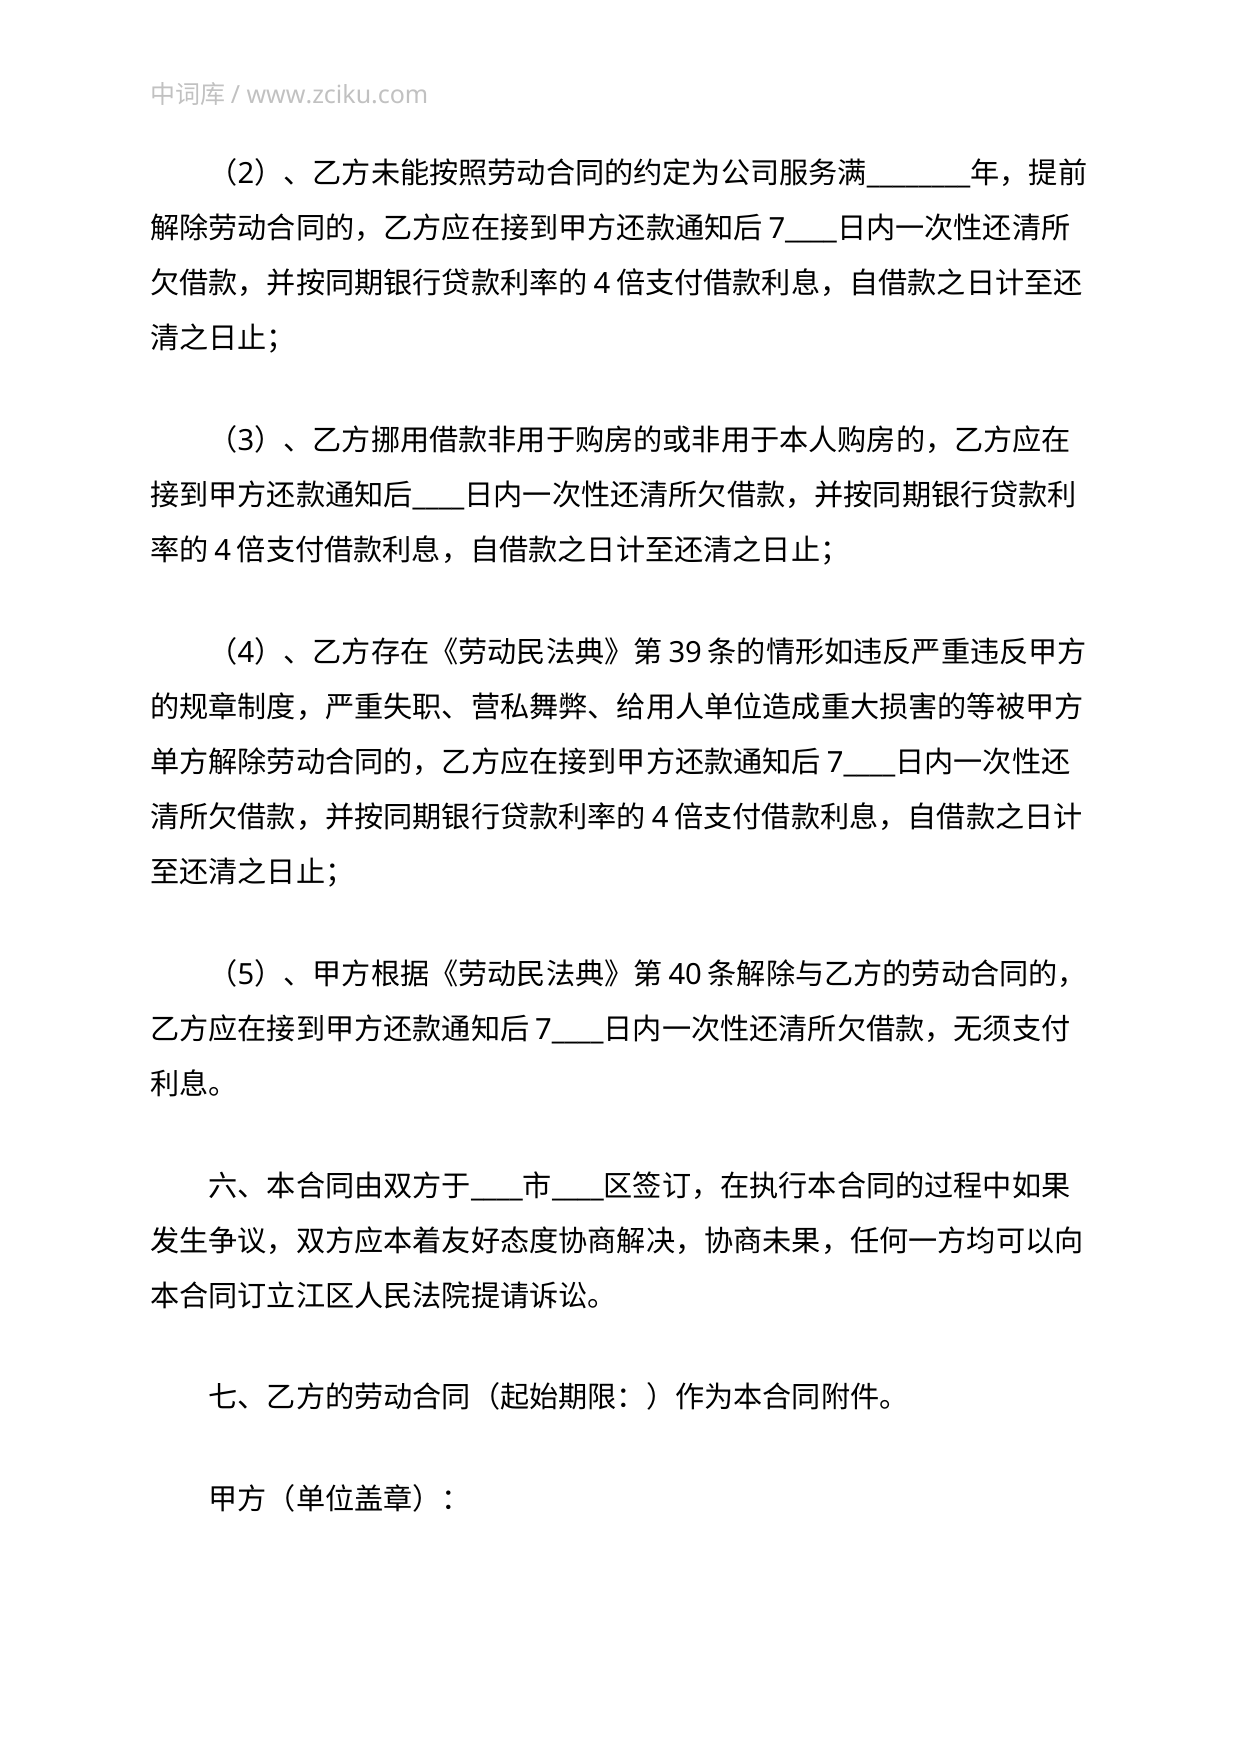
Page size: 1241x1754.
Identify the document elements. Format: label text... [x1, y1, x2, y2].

text （4）、乙方存在《劳动民法典》第39条的情形如违反严重违反甲方的规章制度，严重失职、营私舞弊、给用人单位造成重大损害的等被甲方单方解除劳动合同的，乙方应在接到甲方还款通知后7____日内一次性还清所欠借款，并按同期银行贷款利率的4倍支付借款利息，自借款之日计至还清之日止； [150, 629, 1090, 891]
text （5）、甲方根据《劳动民法典》第40条解除与乙方的劳动合同的，乙方应在接到甲方还款通知后7____日内一次性还清所欠借款，无须支付利息。 [150, 950, 1090, 1103]
text 六、本合同由双方于____市____区签订，在执行本合同的过程中如果发生争议，双方应本着友好态度协商解决，协商未果，任何一方均可以向本合同订立江区人民法院提请诉讼。 [150, 1162, 1090, 1314]
text （3）、乙方挪用借款非用于购房的或非用于本人购房的，乙方应在接到甲方还款通知后____日内一次性还清所欠借款，并按同期银行贷款利率的4倍支付借款利息，自借款之日计至还清之日止； [150, 417, 1090, 569]
text 甲方（单位盖章）： [150, 1476, 1090, 1518]
text （2）、乙方未能按照劳动合同的约定为公司服务满________年，提前解除劳动合同的，乙方应在接到甲方还款通知后7____日内一次性还清所欠借款，并按同期银行贷款利率的4倍支付借款利息，自借款之日计至还清之日止； [150, 150, 1090, 357]
text 七、乙方的劳动合同（起始期限：）作为本合同附件。 [150, 1374, 1090, 1416]
